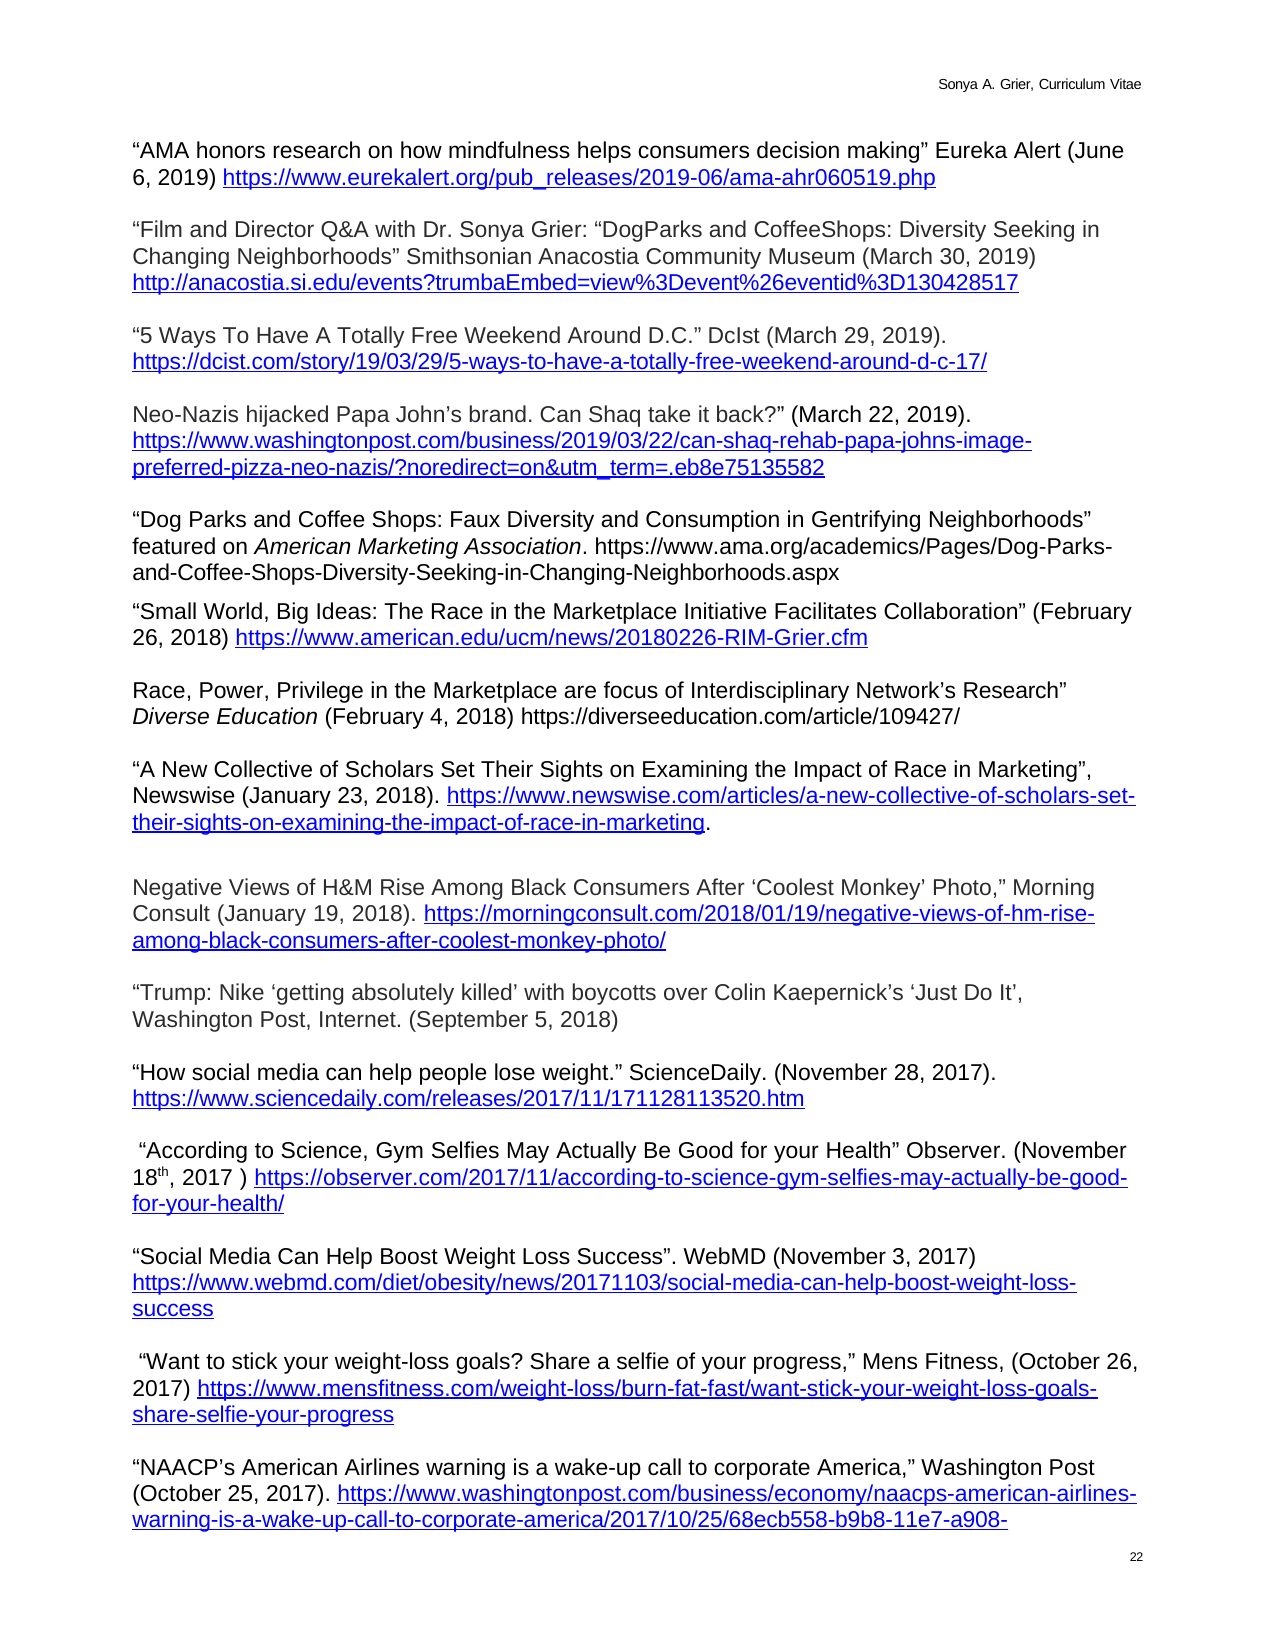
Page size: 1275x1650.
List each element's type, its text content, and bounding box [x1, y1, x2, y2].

text “Film and Director Q&A with Dr. Sonya Grier: “DogParks and CoffeeShops: Diversity Seeking in Changing Neighborhoods” Smithsonian Anacostia Community Museum (March 30, 2019) http://anacostia.si.edu/events?trumbaEmbed=view%3Devent%26eventid%3D130428517 [132, 216, 1133, 296]
text “NAACP’s American Airlines warning is a wake-up call to corporate America,” Washington Post (October 25, 2017). https://www.washingtonpost.com/business/economy/naacps-american-airlines- warning-is-a-wake-up-call-to-corporate-america/2017/10/25/68ecb558-b9b8-11e7-a908- [132, 1454, 1138, 1533]
text “AMA honors research on how mindfulness helps consumers decision making” Eureka Alert (June 6, 2019) https://www.eurekalert.org/pub_releases/2019-06/ama-ahr060519.php [132, 137, 1133, 190]
text Negative Views of H&M Rise Among Black Consumers After ‘Coolest Monkey’ Photo,” Morning Consult (January 19, 2018). https://morningconsult.com/2018/01/19/negative-views-of-hm-rise- among-black-consumers-after-coolest-monkey-photo/ [132, 874, 1095, 953]
text Diverse Education (February 4, 2018) https://diverseeducation.com/article/109427/ [132, 703, 1248, 729]
text “How social media can help people lose weight.” ScienceDaily. (November 28, 2017). https://www.sciencedaily.com/releases/2017/11/171128113520.htm [132, 1058, 1248, 1111]
text “A New Collective of Scholars Set Their Sights on Examining the Impact of Race in Marketing”, Newswise (January 23, 2018). https://www.newswise.com/articles/a-new-collective-of-scholars-set- their-sights-on-examining-the-impact-of-race-in-marketing. [132, 756, 1136, 835]
text “According to Science, Gym Selfies May Actually Be Good for your Health” Observer. (November 18th, 2017 ) https://observer.com/2017/11/according-to-science-gym-selfies-may-actually-be-good- for-your-health/ [132, 1137, 1128, 1217]
text “5 Ways To Have A Totally Free Weekend Around D.C.” DcIst (March 29, 2019). https://dcist.com/story/19/03/29/5-ways-to-have-a-totally-free-weekend-around-d-c-17/ [132, 322, 1005, 375]
text Neo-Nazis hijacked Papa John’s brand. Can Shaq take it back?” (March 22, 2019). https://www.washingtonpost.com/business/2019/03/22/can-shaq-rehab-papa-johns-image- preferred-pizza-neo-nazis/?noredirect=on&utm_term=.eb8e75135582 [132, 401, 1050, 480]
text “Want to stick your weight-loss goals? Share a selfie of your progress,” Mens Fitness, (October 26, 2017) https://www.mensfitness.com/weight-loss/burn-fat-fast/want-stick-your-weight-loss-goals- share-selfie-your-progress [132, 1348, 1139, 1427]
text Race, Power, Privilege in the Marketplace are focus of Interdisciplinary Network’s Research” [132, 677, 1248, 703]
text “Small World, Big Ideas: The Race in the Marketplace Initiative Facilitates Collaboration” (February 26, 2018) https://www.american.edu/ucm/news/20180226-RIM-Grier.cfm [132, 598, 1133, 651]
text “Dog Parks and Coffee Shops: Faux Diversity and Consumption in Gentrifying Neighborhoods” featured on American Marketing Association. https://www.ama.org/academics/Pages/Dog-Parks- and-Coffee-Shops-Diversity-Seeking-in-Changing-Neighborhoods.aspx [132, 506, 1113, 585]
text “Social Media Can Help Boost Weight Loss Success”. WebMD (November 3, 2017) https://www.webmd.com/diet/obesity/news/20171103/social-media-can-help-boost-weight-loss- success [132, 1243, 1096, 1322]
text “Trump: Nike ‘getting absolutely killed’ with boycotts over Colin Kaepernick’s ‘Just Do It’, Washington Post, Internet. (September 5, 2018) [132, 979, 1043, 1032]
